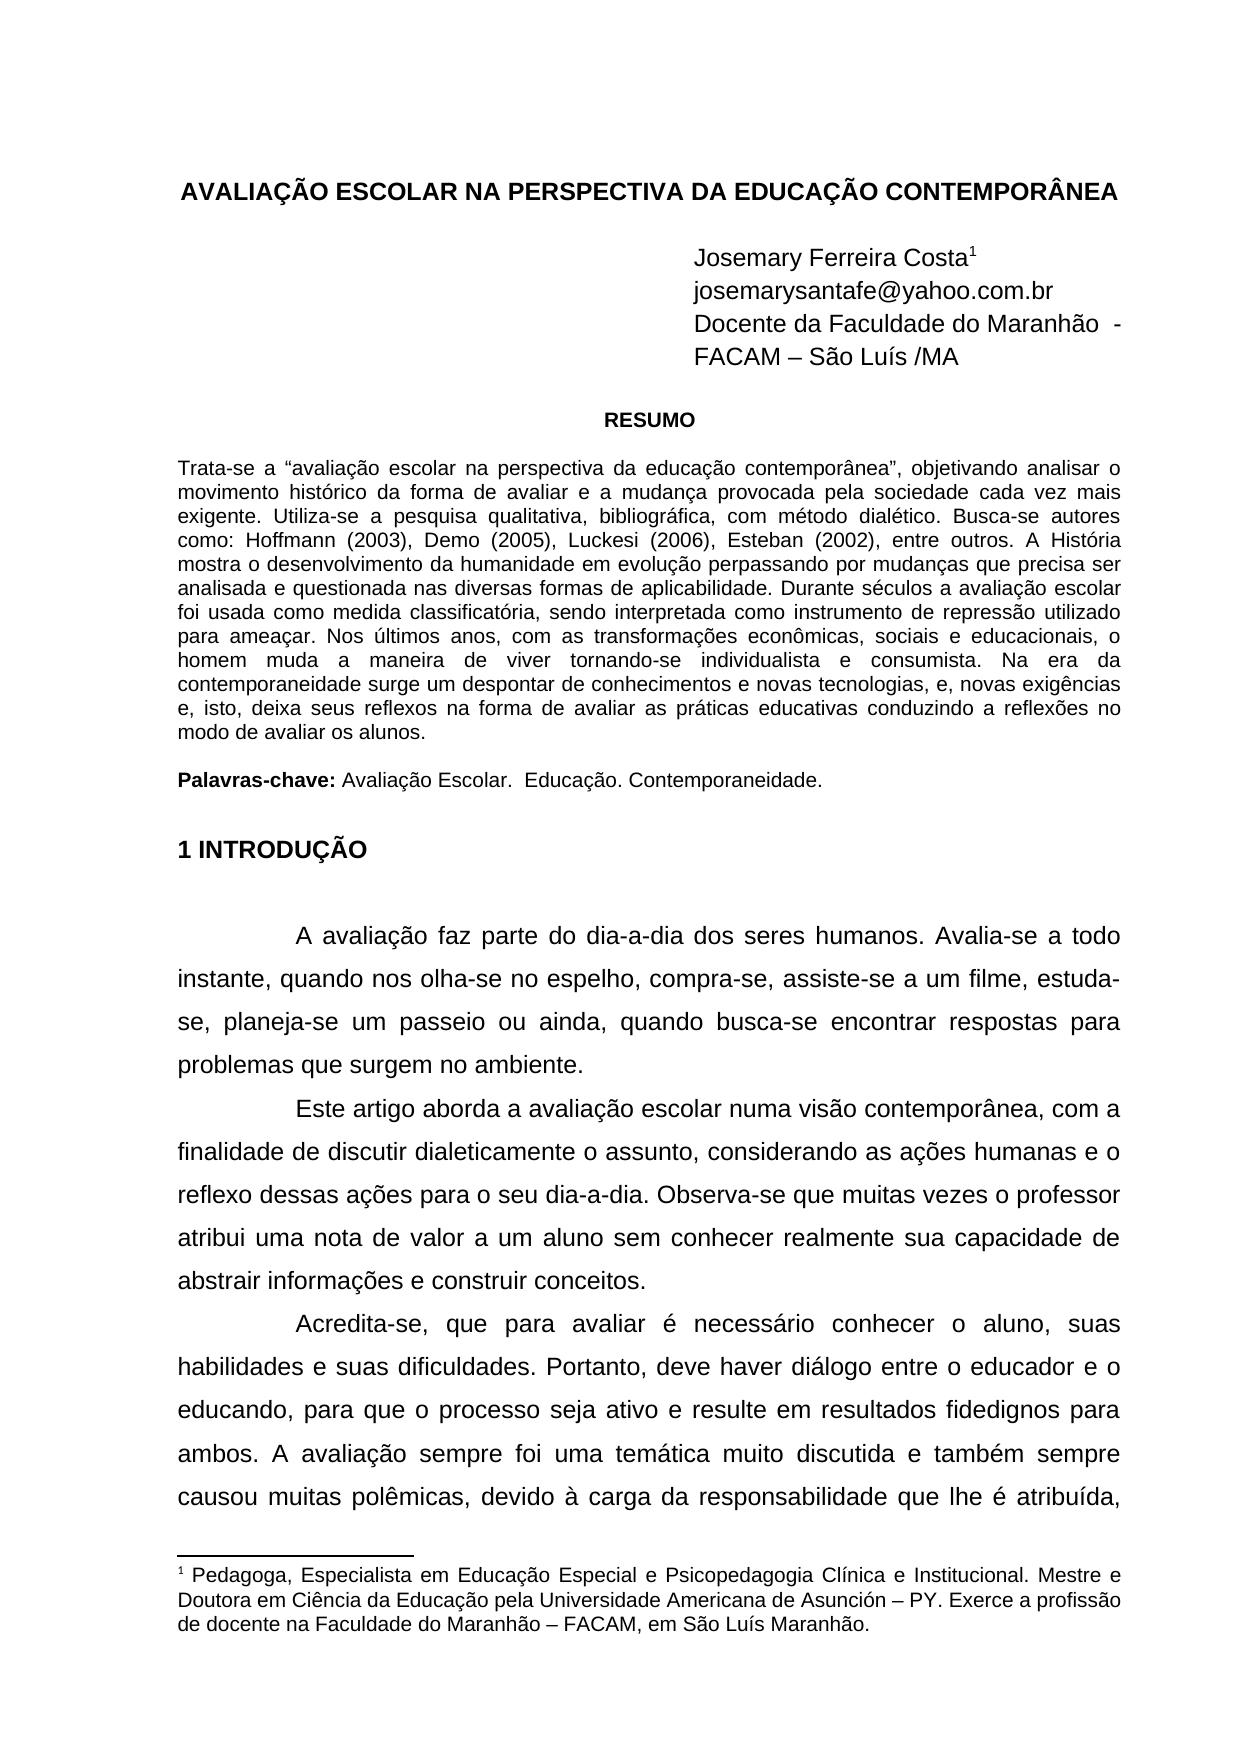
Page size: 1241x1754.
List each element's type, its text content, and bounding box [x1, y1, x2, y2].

text Trata-se a “avaliação escolar na perspectiva da educação contemporânea”, objetivando analisar o movimento histórico da forma de avaliar e a mudança provocada pela sociedade cada vez mais exigente. Utiliza-se a pesquisa qualitativa, bibliográfica, com método dialético. Busca-se autores como: Hoffmann (2003), Demo (2005), Luckesi (2006), Esteban (2002), entre outros. A História mostra o desenvolvimento da humanidade em evolução perpassando por mudanças que precisa ser analisada e questionada nas diversas formas de aplicabilidade. Durante séculos a avaliação escolar foi usada como medida classificatória, sendo interpretada como instrumento de repressão utilizado para ameaçar. Nos últimos anos, com as transformações econômicas, sociais e educacionais, o homem muda a maneira de viver tornando-se individualista e consumista. Na era da contemporaneidade surge um despontar de conhecimentos e novas tecnologias, e, novas exigências e, isto, deixa seus reflexos na forma de avaliar as práticas educativas conduzindo a reflexões no modo de avaliar os alunos. [177, 456, 1122, 744]
text Josemary Ferreira Costa [693, 243, 1122, 272]
text 1 INTRODUÇÃO [177, 835, 1122, 863]
text Este artigo aborda a avaliação escolar numa visão contemporânea, com a finalidade de discutir dialeticamente o assunto, considerando as ações humanas e o reflexo dessas ações para o seu dia-a-dia. Observa-se que muitas vezes o professor atribui uma nota de valor a um aluno sem conhecer realmente sua capacidade de abstrair informações e construir conceitos. [177, 1093, 1122, 1295]
text A avaliação faz parte do dia-a-dia dos seres humanos. Avalia-se a todo instante, quando nos olha-se no espelho, compra-se, assiste-se a um filme, estuda-se, planeja-se um passeio ou ainda, quando busca-se encontrar respostas para problemas que surgem no ambiente. [177, 921, 1122, 1079]
text AVALIAÇÃO ESCOLAR NA PERSPECTIVA DA EDUCAÇÃO CONTEMPORÂNEA [177, 177, 1122, 206]
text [177, 1309, 1122, 1510]
text josemarysantafe@yahoo.com.br [693, 276, 1122, 305]
text Docente da Faculdade do Maranhão - FACAM – São Luís /MA [693, 309, 1122, 371]
text Palavras-chave: Avaliação Escolar. Educação. Contemporaneidade. [177, 768, 1122, 792]
text RESUMO [177, 408, 1122, 432]
